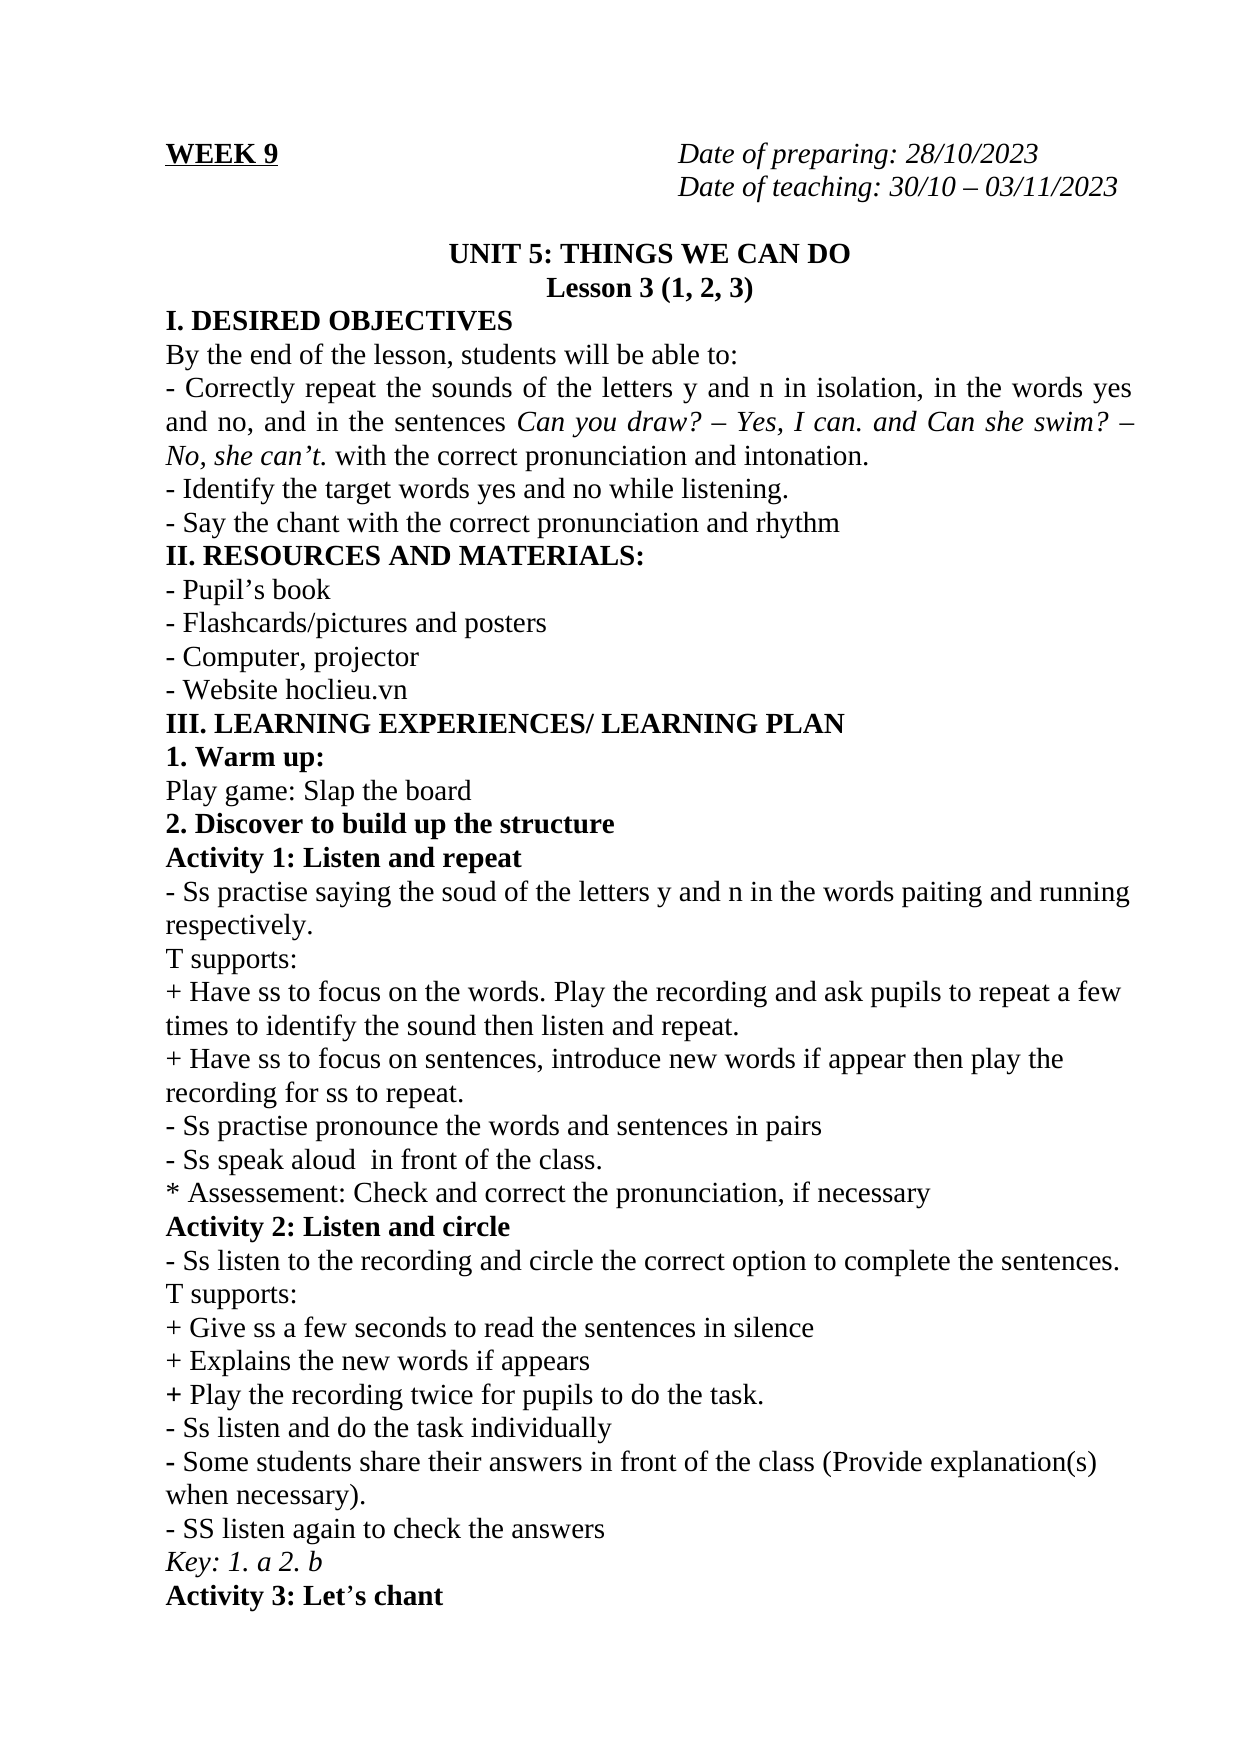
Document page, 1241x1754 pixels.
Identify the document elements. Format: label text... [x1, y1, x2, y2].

list 1. Warm up: [165, 739, 1134, 773]
text WEEK 9 Date of preparing: 28/10/2023 [165, 136, 1134, 169]
text + Give ss a few seconds to read the sentences in silence [165, 1310, 1134, 1343]
text 2. Discover to build up the structure [165, 807, 1134, 840]
text Lesson 3 (1, 2, 3) [165, 270, 1134, 303]
text Date of teaching: 30/10 – 03/11/2023 [165, 169, 1134, 203]
text + Have ss to focus on sentences, introduce new words if appear then play the recording for ss to repeat. [165, 1041, 1134, 1108]
text Play game: Slap the board [165, 773, 1134, 807]
text Activity 1: Listen and repeat [165, 840, 1134, 874]
text - Pupil’s book [165, 572, 1134, 605]
text - Say the chant with the correct pronunciation and rhythm [165, 505, 1134, 538]
text * Assessement: Check and correct the pronunciation, if necessary [165, 1176, 1134, 1209]
text - Flashcards/pictures and posters [165, 605, 1134, 639]
text T supports: [165, 1276, 1134, 1310]
text - Some students share their answers in front of the class (Provide explanation(s) when necessary). [165, 1444, 1134, 1511]
text UNIT 5: THINGS WE CAN DO [165, 236, 1134, 270]
text - Ss speak aloud in front of the class. [165, 1142, 1134, 1176]
text + Have ss to focus on the words. Play the recording and ask pupils to repeat a few times to identify the sound then listen and repeat. [165, 974, 1134, 1041]
text - Ss listen to the recording and circle the correct option to complete the sentences. [165, 1243, 1134, 1276]
text II. RESOURCES AND MATERIALS: [165, 538, 1134, 572]
text - Ss listen and do the task individually [165, 1410, 1134, 1444]
text Key: 1. a 2. b [165, 1544, 1134, 1578]
text - Website hoclieu.vn [165, 672, 1134, 706]
text By the end of the lesson, students will be able to: [165, 337, 1134, 371]
text - SS listen again to check the answers [165, 1511, 1134, 1544]
text Activity 2: Listen and circle [165, 1209, 1134, 1243]
text + Explains the new words if appears [165, 1343, 1134, 1377]
text - Ss practise pronounce the words and sentences in pairs [165, 1108, 1134, 1142]
text - Identify the target words yes and no while listening. [165, 471, 1134, 505]
text - Computer, projector [165, 639, 1134, 672]
text T supports: [165, 941, 1134, 974]
text III. LEARNING EXPERIENCES/ LEARNING PLAN [165, 706, 1134, 739]
text - Ss practise saying the soud of the letters y and n in the words paiting and running respectively. [165, 874, 1134, 941]
text - Correctly repeat the sounds of the letters y and n in isolation, in the words yes and no, and in the sentences Can you draw? – Yes, I can. and Can she swim? – No, she can’t. with the correct pronunciation and intonation. [165, 371, 1134, 471]
text + Play the recording twice for pupils to do the task. [165, 1377, 1134, 1410]
text I. DESIRED OBJECTIVES [165, 303, 1134, 337]
text Activity 3: Let’s chant [165, 1578, 1134, 1612]
